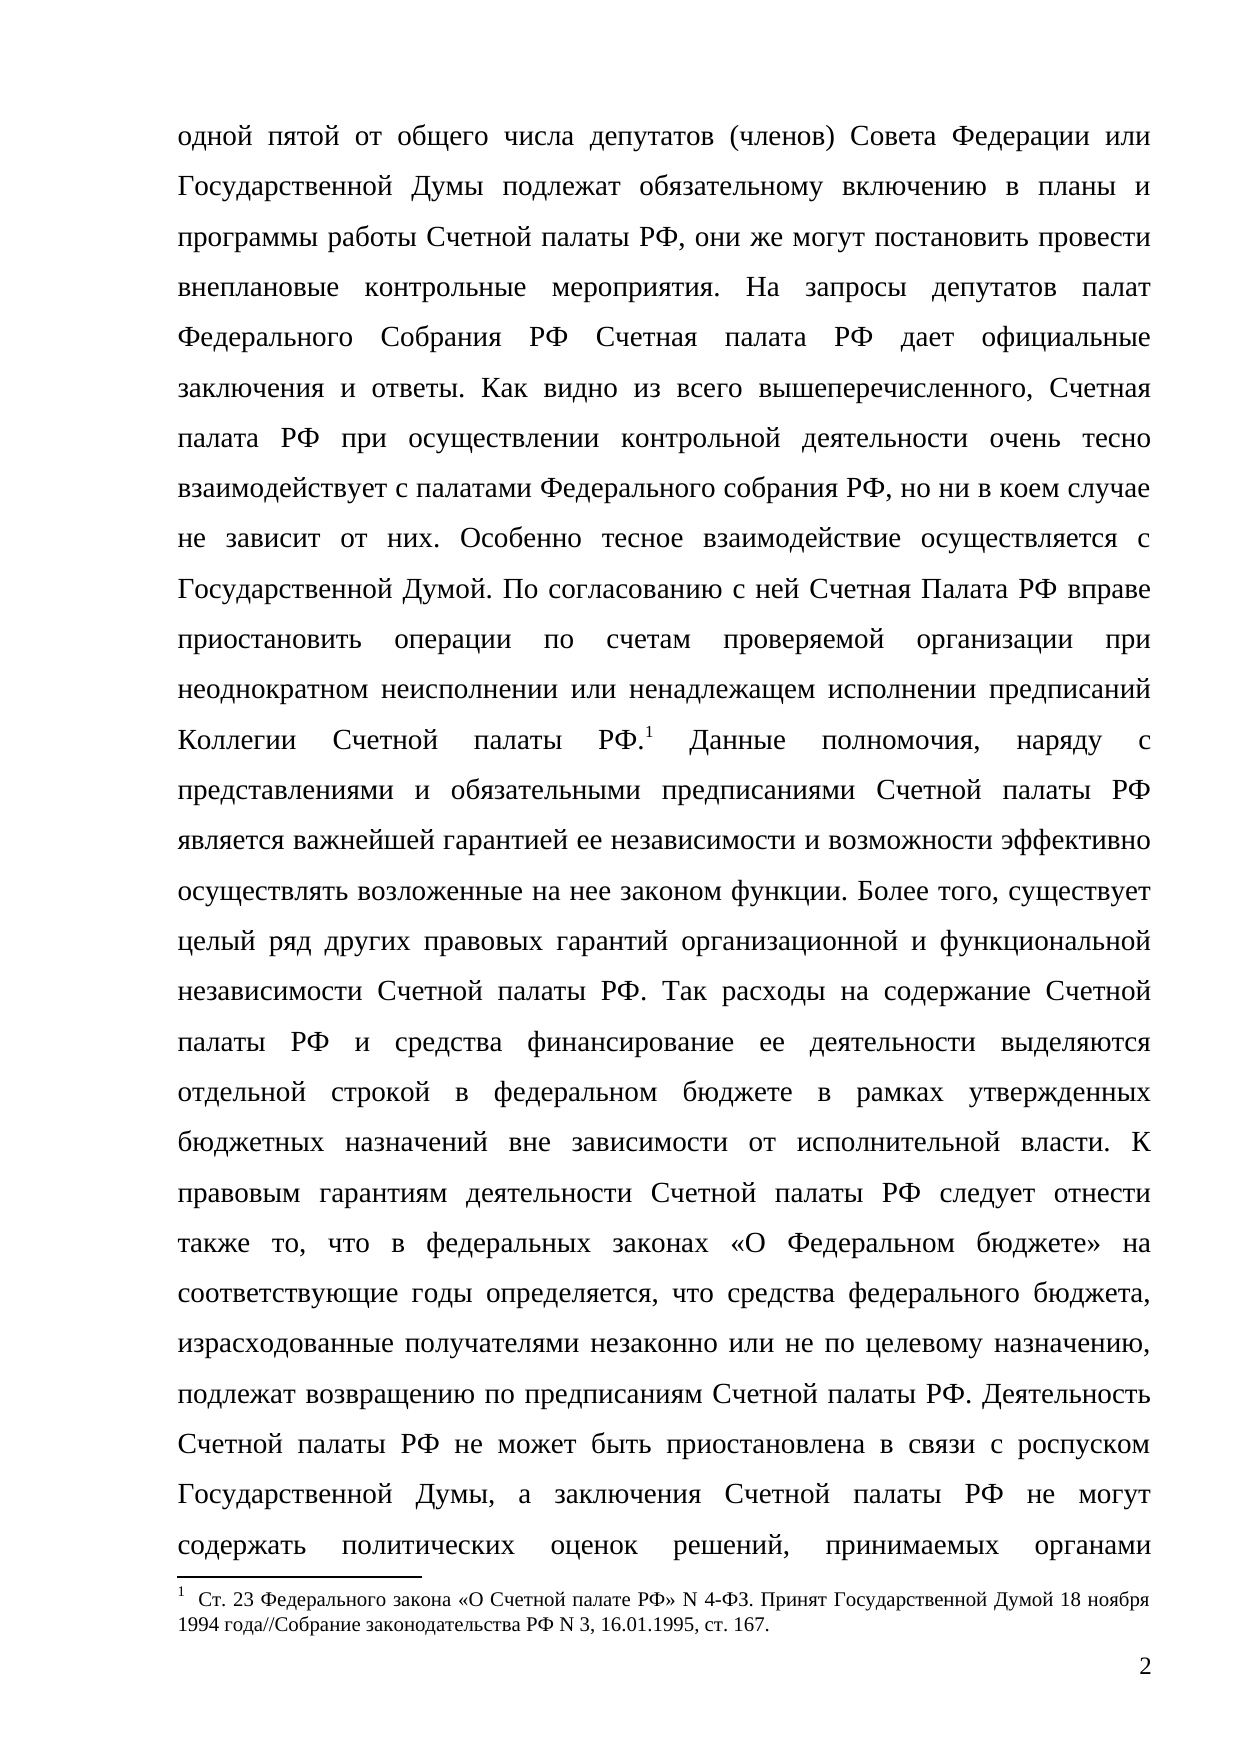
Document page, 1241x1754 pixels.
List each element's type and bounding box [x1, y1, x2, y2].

text [177, 118, 1152, 1560]
